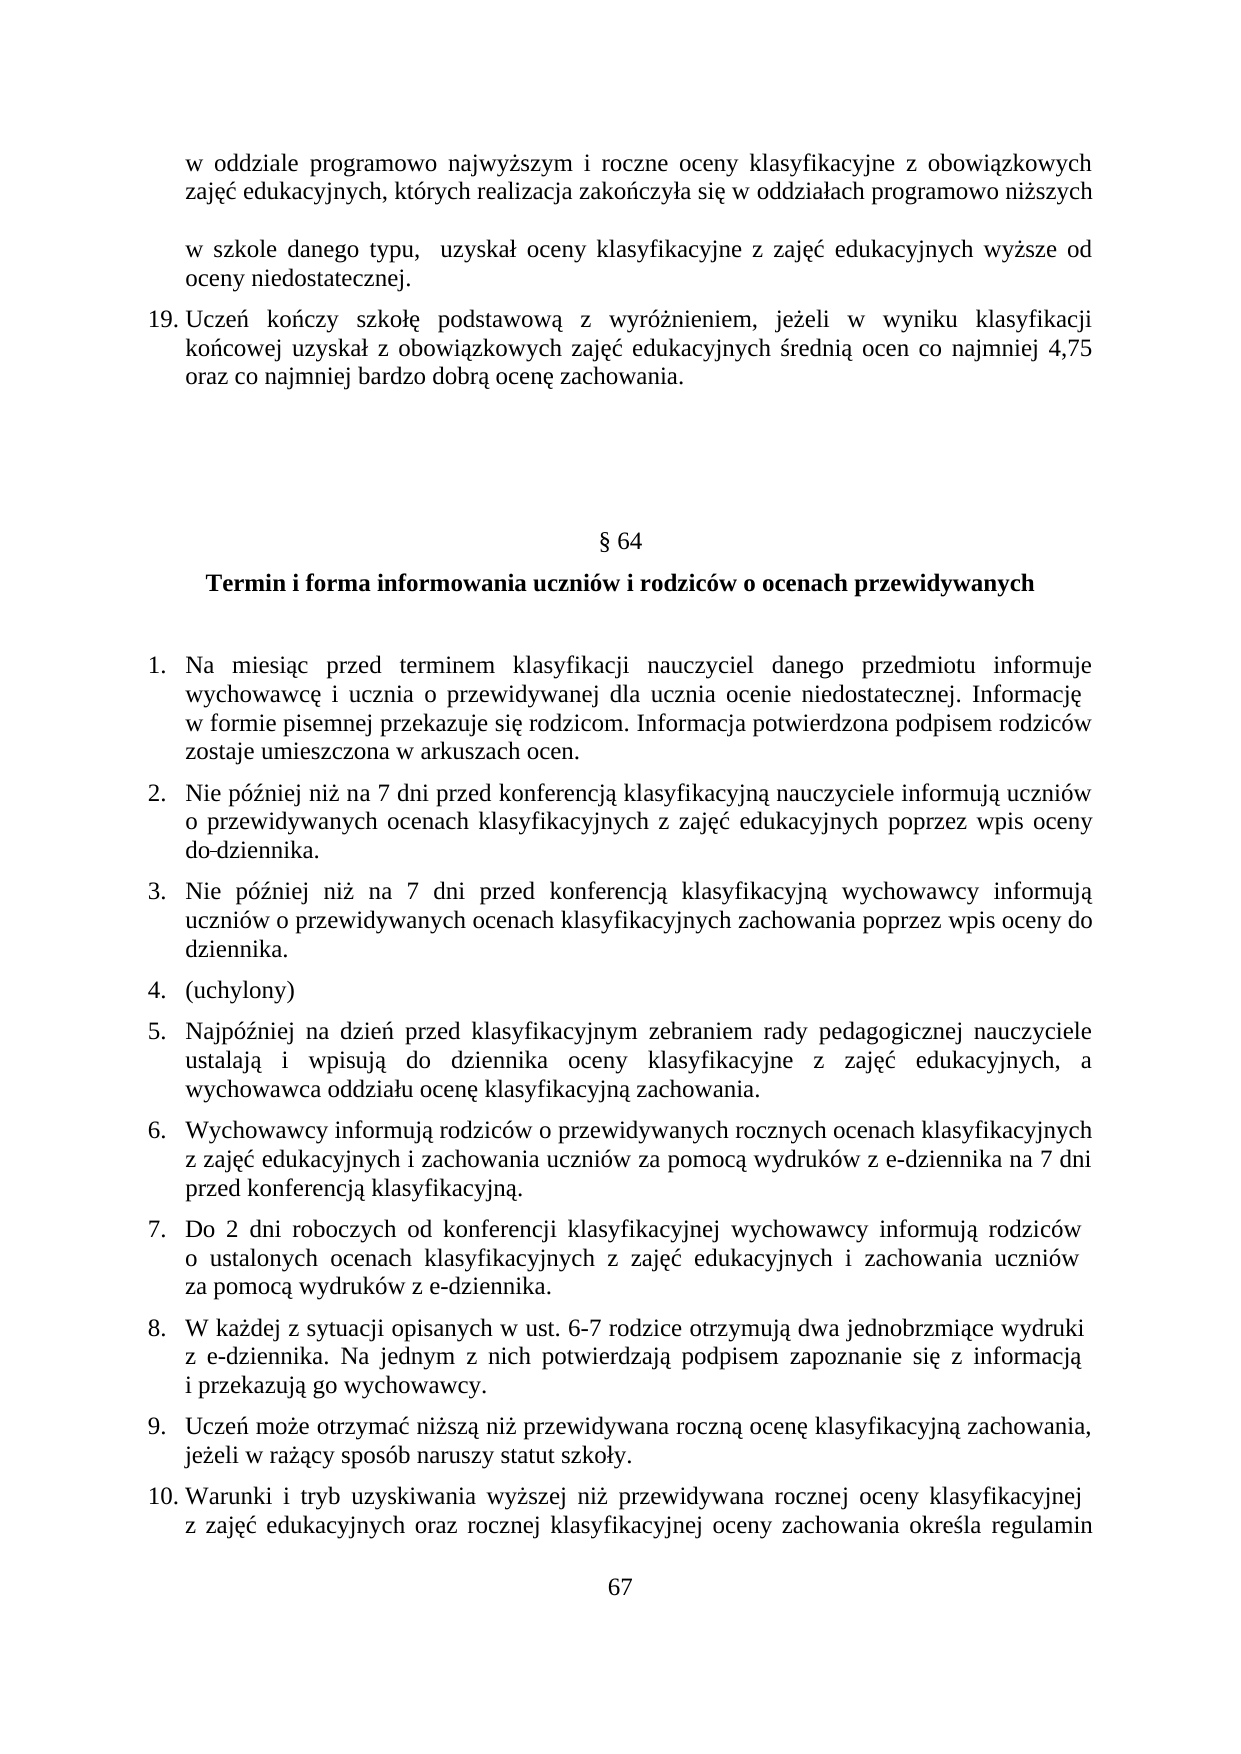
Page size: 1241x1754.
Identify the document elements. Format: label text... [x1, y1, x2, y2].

list Nie później niż na 7 dni przed konferencją klasyfikacyjną nauczyciele informują uczniów o przewidywanych ocenach klasyfikacyjnych z zajęć edukacyjnych poprzez wpis oceny do dziennika. [148, 778, 1093, 864]
list W każdej z sytuacji opisanych w ust. 6-7 rodzice otrzymują dwa jednobrzmiące wydruki z e-dziennika. Na jednym z nich potwierdzają podpisem zapoznanie się z informacją i przekazują go wychowawcy. [148, 1313, 1093, 1399]
list Uczeń kończy szkołę podstawową z wyróżnieniem, jeżeli w wyniku klasyfikacji końcowej uzyskał z obowiązkowych zajęć edukacyjnych średnią ocen co najmniej 4,75 oraz co najmniej bardzo dobrą ocenę zachowania. [148, 304, 1093, 390]
list (uchylony) [148, 975, 1093, 1004]
list Uczeń może otrzymać niższą niż przewidywana roczną ocenę klasyfikacyjną zachowania, jeżeli w rażący sposób naruszy statut szkoły. [148, 1411, 1093, 1469]
list Wychowawcy informują rodziców o przewidywanych rocznych ocenach klasyfikacyjnych z zajęć edukacyjnych i zachowania uczniów za pomocą wydruków z e-dziennika na 7 dni przed konferencją klasyfikacyjną. [148, 1115, 1093, 1201]
list Na miesiąc przed terminem klasyfikacji nauczyciel danego przedmiotu informuje wychowawcę i ucznia o przewidywanej dla ucznia ocenie niedostatecznej. Informację w formie pisemnej przekazuje się rodzicom. Informacja potwierdzona podpisem rodziców zostaje umieszczona w arkuszach ocen. [148, 650, 1093, 765]
list Najpóźniej na dzień przed klasyfikacyjnym zebraniem rady pedagogicznej nauczyciele ustalają i wpisują do dziennika oceny klasyfikacyjne z zajęć edukacyjnych, a wychowawca oddziału ocenę klasyfikacyjną zachowania. [148, 1016, 1093, 1103]
text Termin i forma informowania uczniów i rodziców o ocenach przewidywanych [148, 568, 1093, 596]
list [148, 1481, 1093, 1539]
list Do 2 dni roboczych od konferencji klasyfikacyjnej wychowawcy informują rodziców o ustalonych ocenach klasyfikacyjnych z zajęć edukacyjnych i zachowania uczniów za pomocą wydruków z e-dziennika. [148, 1214, 1093, 1300]
text § 64 [148, 526, 1093, 555]
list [148, 148, 1093, 291]
list Nie później niż na 7 dni przed konferencją klasyfikacyjną wychowawcy informują uczniów o przewidywanych ocenach klasyfikacyjnych zachowania poprzez wpis oceny do dziennika. [148, 876, 1093, 963]
